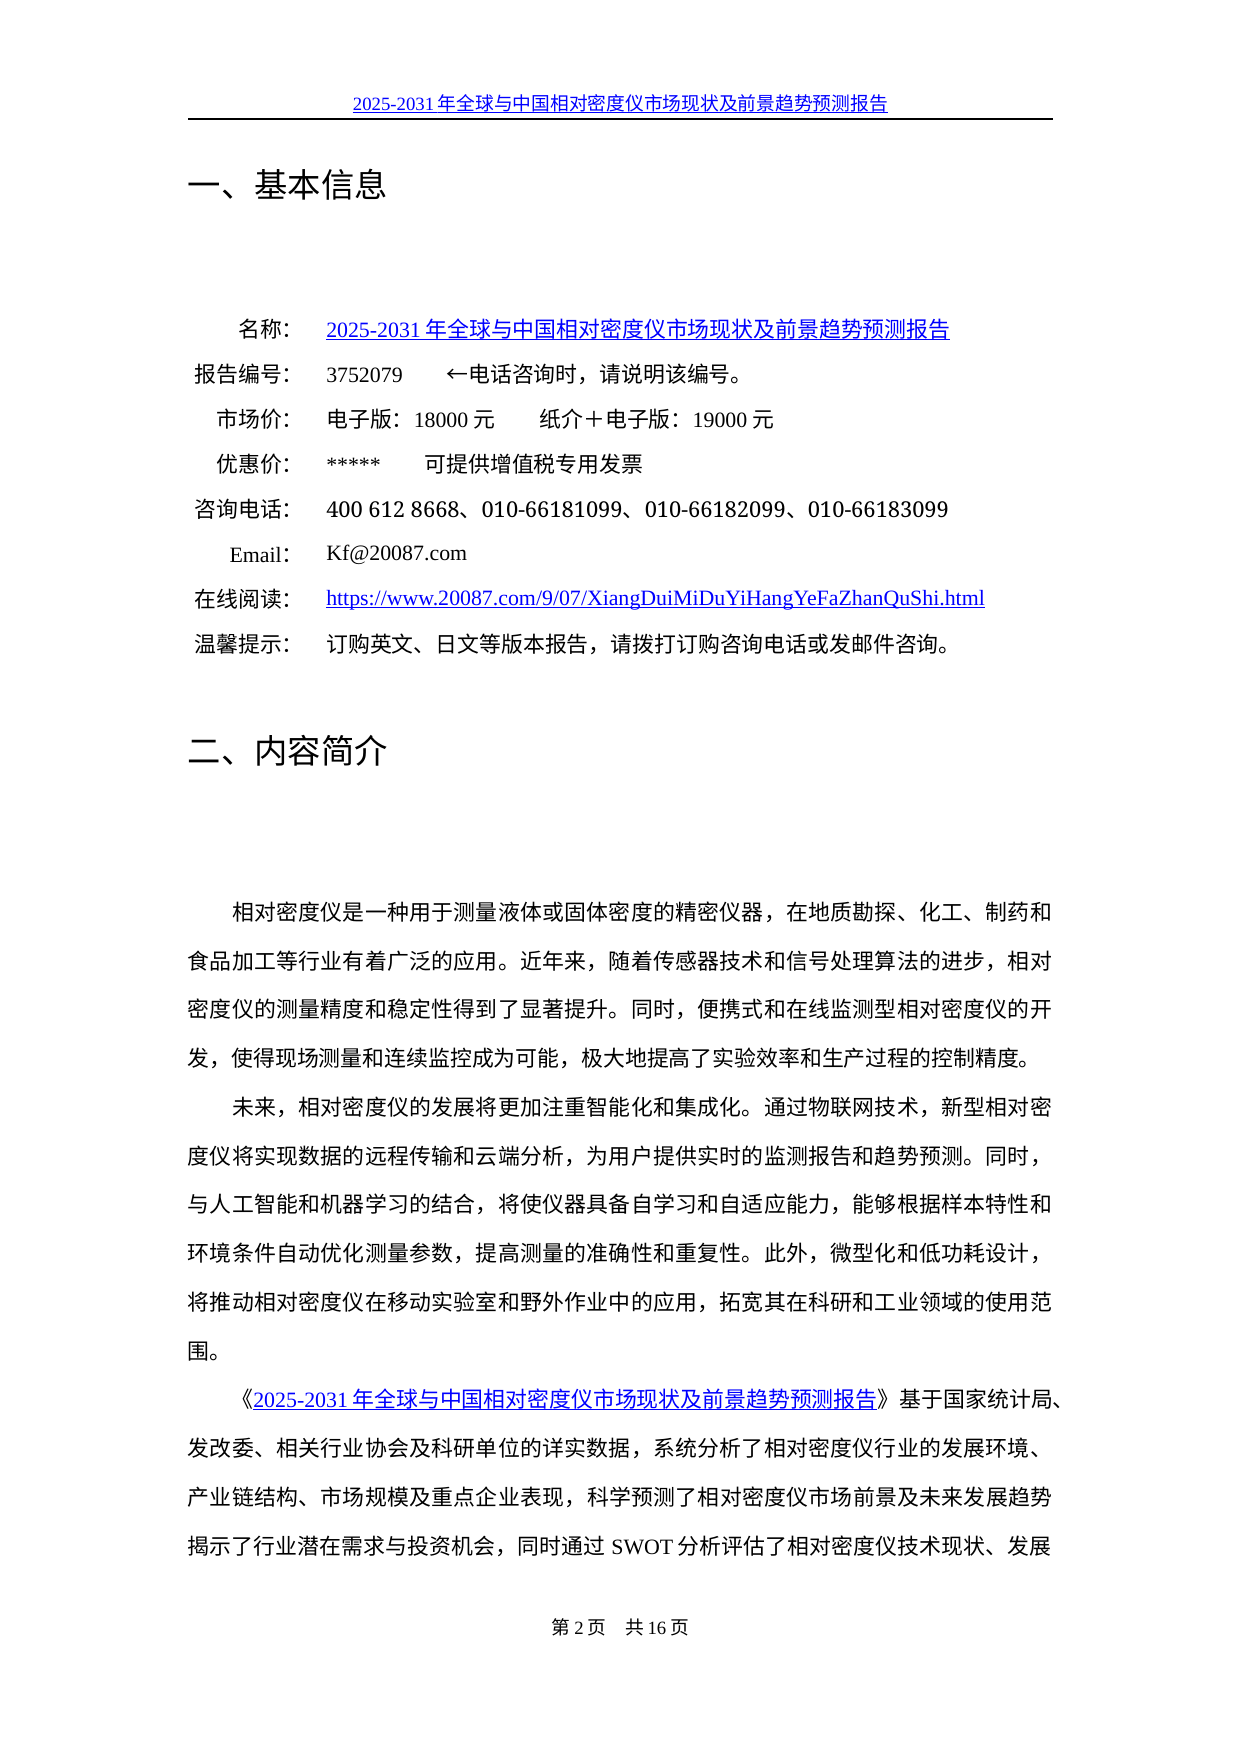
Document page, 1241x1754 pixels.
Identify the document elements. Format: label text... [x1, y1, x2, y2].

table_cell 咨询电话： [167, 492, 315, 537]
table_cell 温馨提示： [167, 627, 315, 672]
table_cell [315, 582, 1073, 627]
table_cell 报告编号： [167, 357, 315, 402]
table_cell 优惠价： [167, 447, 315, 492]
table_cell 在线阅读： [167, 582, 315, 627]
table_cell 市场价： [167, 402, 315, 447]
table_header 2025-2031年全球与中国相对密度仪市场现状及前景趋势预测报告 [315, 312, 1073, 357]
table_cell Email： [167, 537, 315, 582]
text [187, 894, 1053, 1561]
table_cell Kf@20087.com [315, 537, 1073, 582]
table_header 名称： [167, 312, 315, 357]
table_cell 400 612 8668、010-66181099、010-66182099、010-66183099 [315, 492, 1073, 537]
table_cell ***** 可提供增值税专用发票 [315, 447, 1073, 492]
table_cell 3752079 ←电话咨询时，请说明该编号。 [315, 357, 1073, 402]
title 二、内容简介 [187, 717, 1053, 782]
table_cell 电子版：18000 元 纸介＋电子版：19000 元 [315, 402, 1073, 447]
table_cell 订购英文、日文等版本报告，请拨打订购咨询电话或发邮件咨询。 [315, 627, 1073, 672]
title 一、基本信息 [187, 150, 1053, 215]
